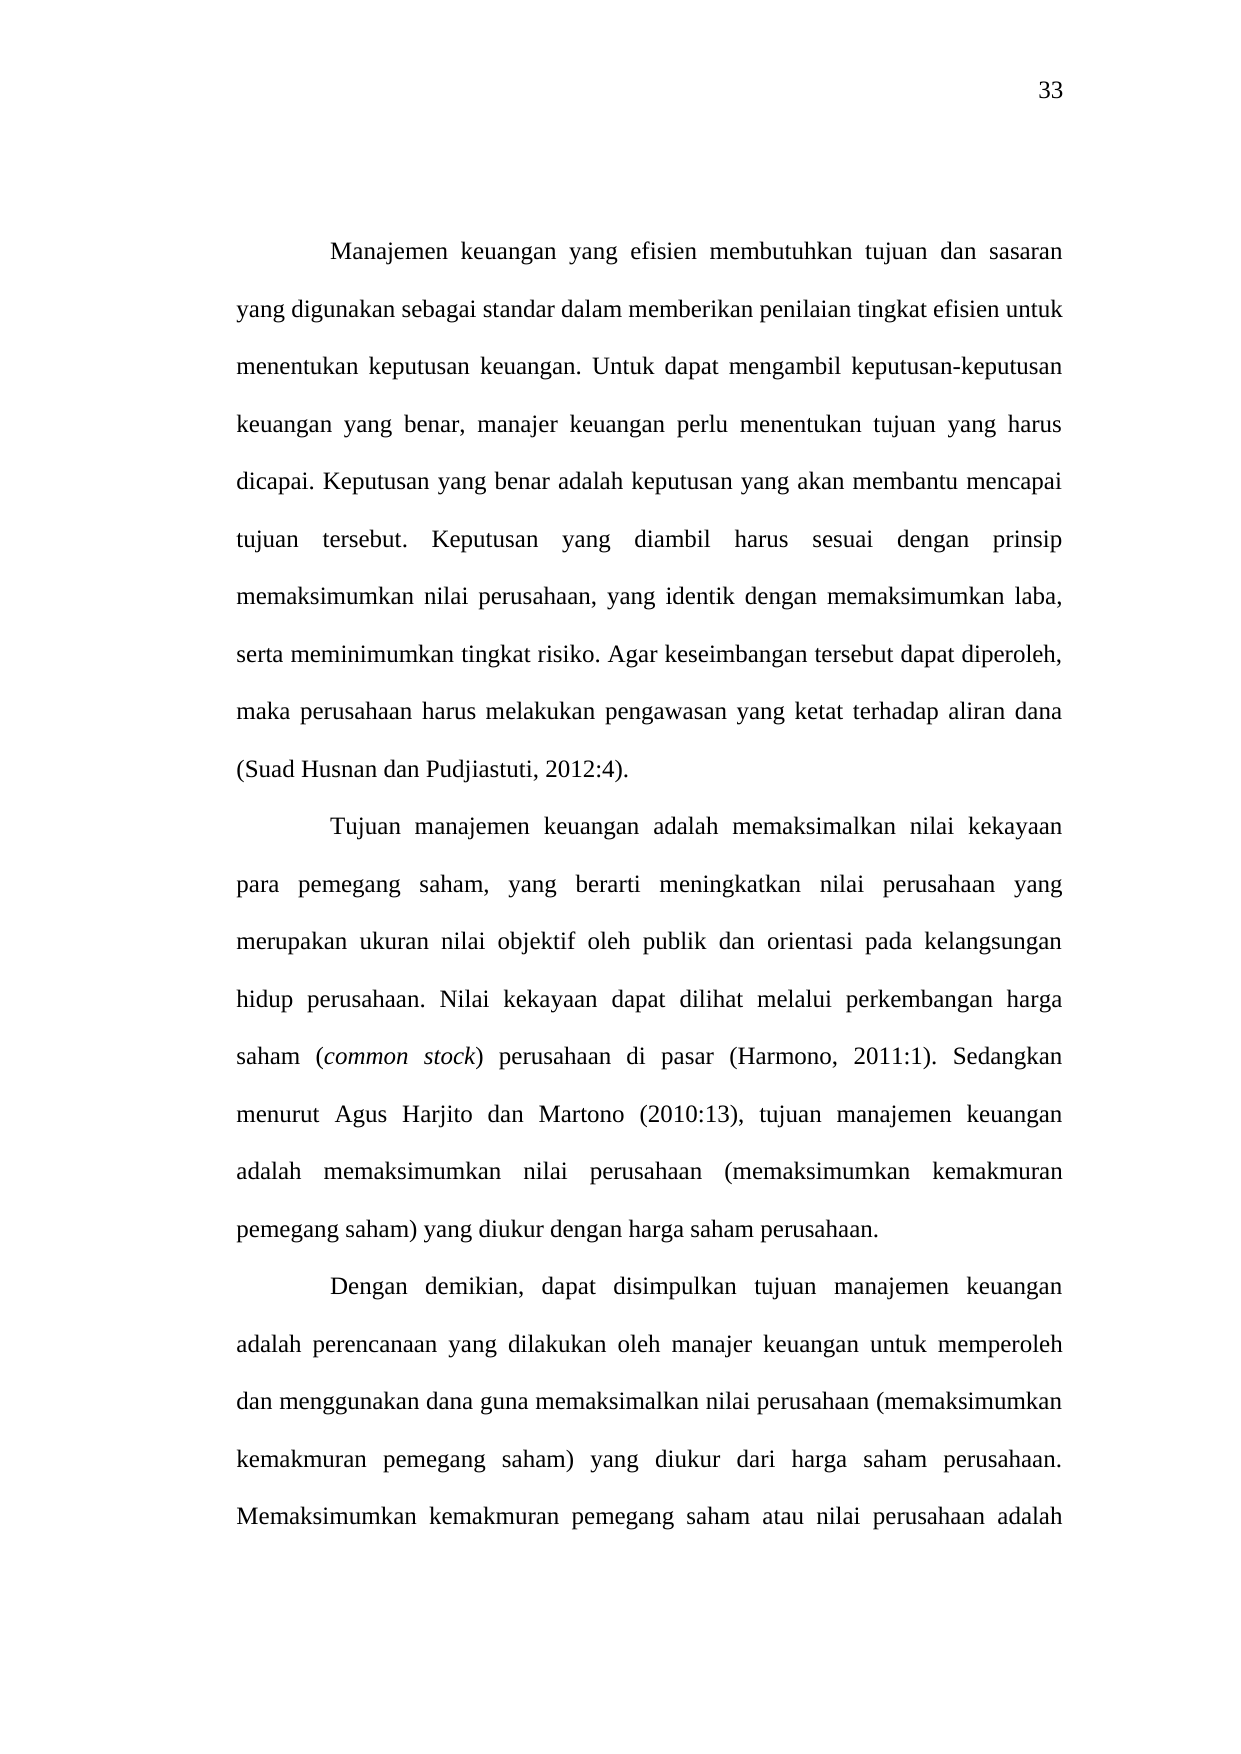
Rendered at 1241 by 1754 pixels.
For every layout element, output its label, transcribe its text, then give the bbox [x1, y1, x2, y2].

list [236, 1271, 1063, 1530]
list Manajemen keuangan yang efisien membutuhkan tujuan dan sasaran yang digunakan sebagai standar dalam memberikan penilaian tingkat efisien untuk menentukan keputusan keuangan. Untuk dapat mengambil keputusan-keputusan keuangan yang benar, manajer keuangan perlu menentukan tujuan yang harus dicapai. Keputusan yang benar adalah keputusan yang akan membantu mencapai tujuan tersebut. Keputusan yang diambil harus sesuai dengan prinsip memaksimumkan nilai perusahaan, yang identik dengan memaksimumkan laba, serta meminimumkan tingkat risiko. Agar keseimbangan tersebut dapat diperoleh, maka perusahaan harus melakukan pengawasan yang ketat terhadap aliran dana (Suad Husnan dan Pudjiastuti, 2012:4). [236, 236, 1063, 782]
text Tujuan manajemen keuangan adalah memaksimalkan nilai kekayaan para pemegang saham, yang berarti meningkatkan nilai perusahaan yang merupakan ukuran nilai objektif oleh publik dan orientasi pada kelangsungan hidup perusahaan. Nilai kekayaan dapat dilihat melalui perkembangan harga saham (common stock) perusahaan di pasar (Harmono, 2011:1). Sedangkan menurut Agus Harjito dan Martono (2010:13), tujuan manajemen keuangan adalah memaksimumkan nilai perusahaan (memaksimumkan kemakmuran pemegang saham) yang diukur dengan harga saham perusahaan. [236, 811, 1063, 1242]
